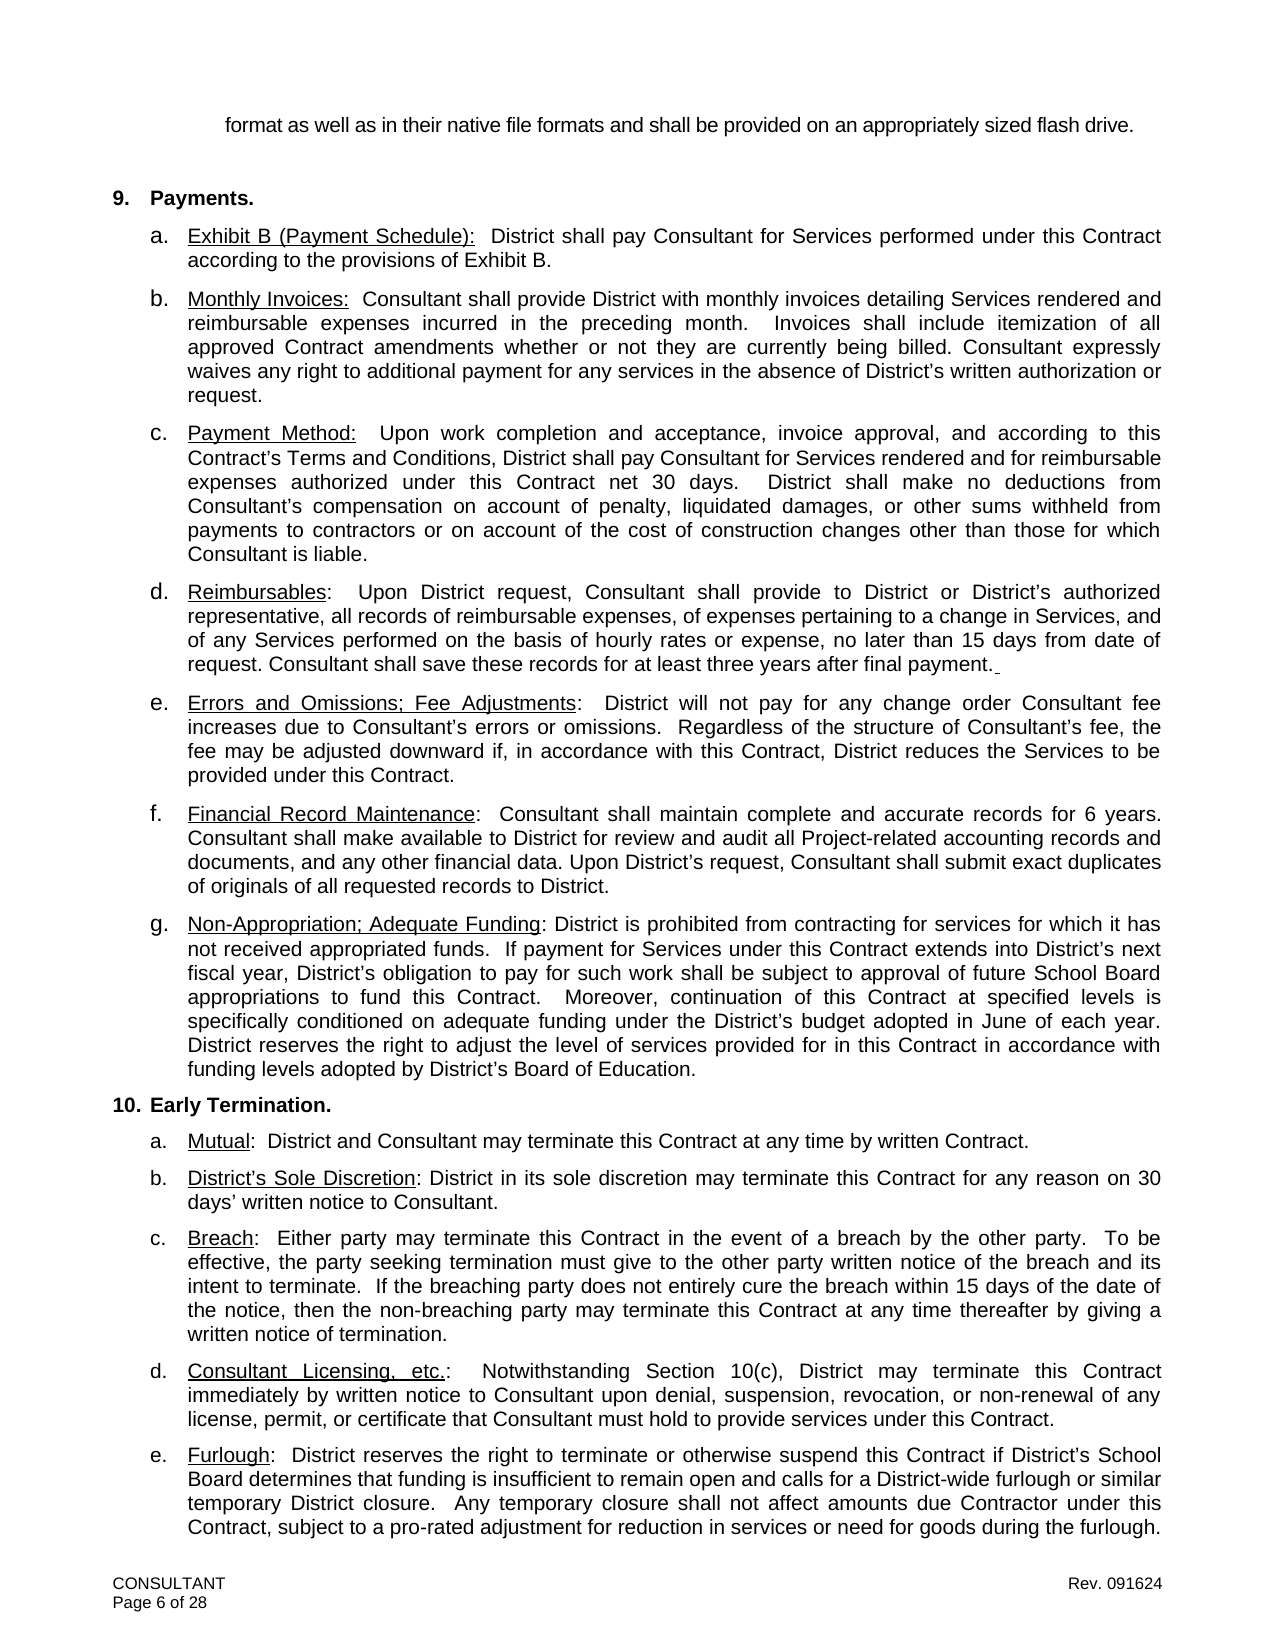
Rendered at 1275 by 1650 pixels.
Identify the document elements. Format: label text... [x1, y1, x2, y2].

list Monthly Invoices: Consultant shall provide District with monthly invoices detailing Services rendered and reimbursable expenses incurred in the preceding month. Invoices shall include itemization of all approved Contract amendments whether or not they are currently being billed. Consultant expressly waives any right to additional payment for any services in the absence of District’s written authorization or request. [150, 285, 1162, 407]
list Early Termination. [112, 1093, 1162, 1117]
list Exhibit B (Payment Schedule): District shall pay Consultant for Services performed under this Contract according to the provisions of Exhibit B. [150, 222, 1162, 272]
list Errors and Omissions; Fee Adjustments: District will not pay for any change order Consultant fee increases due to Consultant’s errors or omissions. Regardless of the structure of Consultant’s fee, the fee may be adjusted downward if, in accordance with this Contract, District reduces the Services to be provided under this Contract. [150, 689, 1162, 787]
list Reimbursables: Upon District request, Consultant shall provide to District or District’s authorized representative, all records of reimbursable expenses, of expenses pertaining to a change in Services, and of any Services performed on the basis of hourly rates or expense, no later than 15 days from date of request. Consultant shall save these records for at least three years after final payment. [150, 578, 1162, 676]
list Mutual: District and Consultant may terminate this Contract at any time by written Contract. [150, 1129, 1162, 1153]
list Breach: Either party may terminate this Contract in the event of a breach by the other party. To be effective, the party seeking termination must give to the other party written notice of the breach and its intent to terminate. If the breaching party does not entirely cure the breach within 15 days of the date of the notice, then the non-breaching party may terminate this Contract at any time thereafter by giving a written notice of termination. [150, 1226, 1162, 1346]
list Furlough: District reserves the right to terminate or otherwise suspend this Contract if District’s School Board determines that funding is insufficient to remain open and calls for a District-wide furlough or similar temporary District closure. Any temporary closure shall not affect amounts due Contractor under this Contract, subject to a pro-rated adjustment for reduction in services or need for goods during the furlough. [150, 1443, 1162, 1539]
list Financial Record Maintenance: Consultant shall maintain complete and accurate records for 6 years. Consultant shall make available to District for review and audit all Project-related accounting records and documents, and any other financial data. Upon District’s request, Consultant shall submit exact duplicates of originals of all requested records to District. [150, 799, 1162, 898]
list District’s Sole Discretion: District in its sole discretion may terminate this Contract for any reason on 30 days’ written notice to Consultant. [150, 1166, 1162, 1214]
list Payment Method: Upon work completion and acceptance, invoice approval, and according to this Contract’s Terms and Conditions, District shall pay Consultant for Services rendered and for reimbursable expenses authorized under this Contract net 30 days. District shall make no deductions from Consultant’s compensation on account of penalty, liquidated damages, or other sums withheld from payments to contractors or on account of the cost of construction changes other than those for which Consultant is liable. [150, 419, 1162, 566]
list Payments. [112, 185, 1162, 209]
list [187, 112, 1162, 136]
list Consultant Licensing, etc.: Notwithstanding Section 10(c), District may terminate this Contract immediately by written notice to Consultant upon denial, suspension, revocation, or non-renewal of any license, permit, or certificate that Consultant must hold to provide services under this Contract. [150, 1358, 1162, 1430]
list Non-Appropriation; Adequate Funding: District is prohibited from contracting for services for which it has not received appropriated funds. If payment for Services under this Contract extends into District’s next fiscal year, District’s obligation to pay for such work shall be subject to approval of future School Board appropriations to fund this Contract. Moreover, continuation of this Contract at specified levels is specifically conditioned on adequate funding under the District’s budget adopted in June of each year. District reserves the right to adjust the level of services provided for in this Contract in accordance with funding levels adopted by District’s Board of Education. [150, 910, 1162, 1080]
